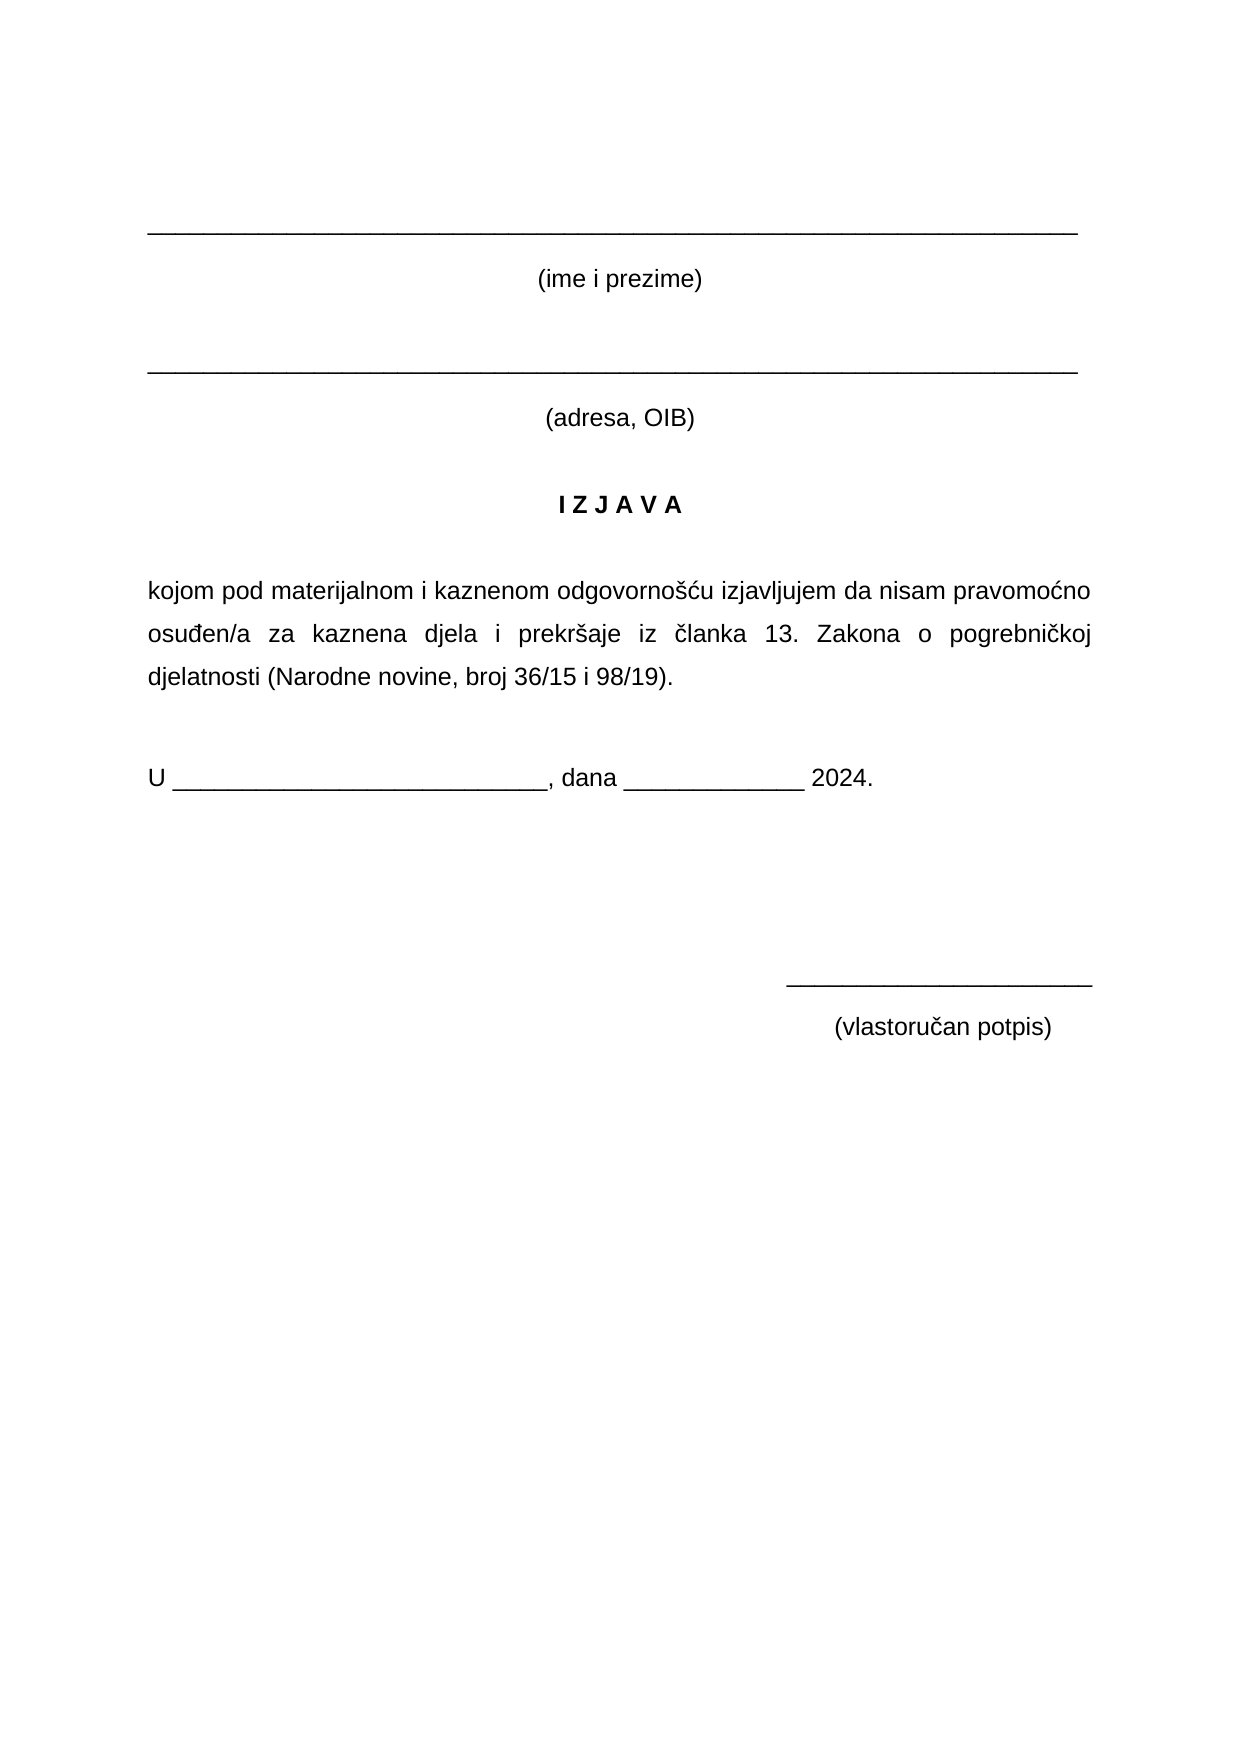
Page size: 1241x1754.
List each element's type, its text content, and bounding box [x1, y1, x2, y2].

text ___________________________________________________________________ [148, 207, 1092, 236]
text (ime i prezime) [148, 264, 1092, 293]
text kojom pod materijalnom i kaznenom odgovornošću izjavljujem da nisam pravomoćno osuđen/a za kaznena djela i prekršaje iz članka 13. Zakona o pogrebničkoj djelatnosti (Narodne novine, broj 36/15 i 98/19). [148, 576, 1092, 691]
text U ___________________________, dana _____________ 2024. [148, 763, 1092, 792]
text ______________________ [148, 959, 1092, 988]
text I Z J A V A [148, 490, 1092, 518]
text (adresa, OIB) [148, 403, 1092, 432]
text ___________________________________________________________________ [148, 346, 1092, 375]
text (vlastoručan potpis) [148, 1012, 1092, 1041]
